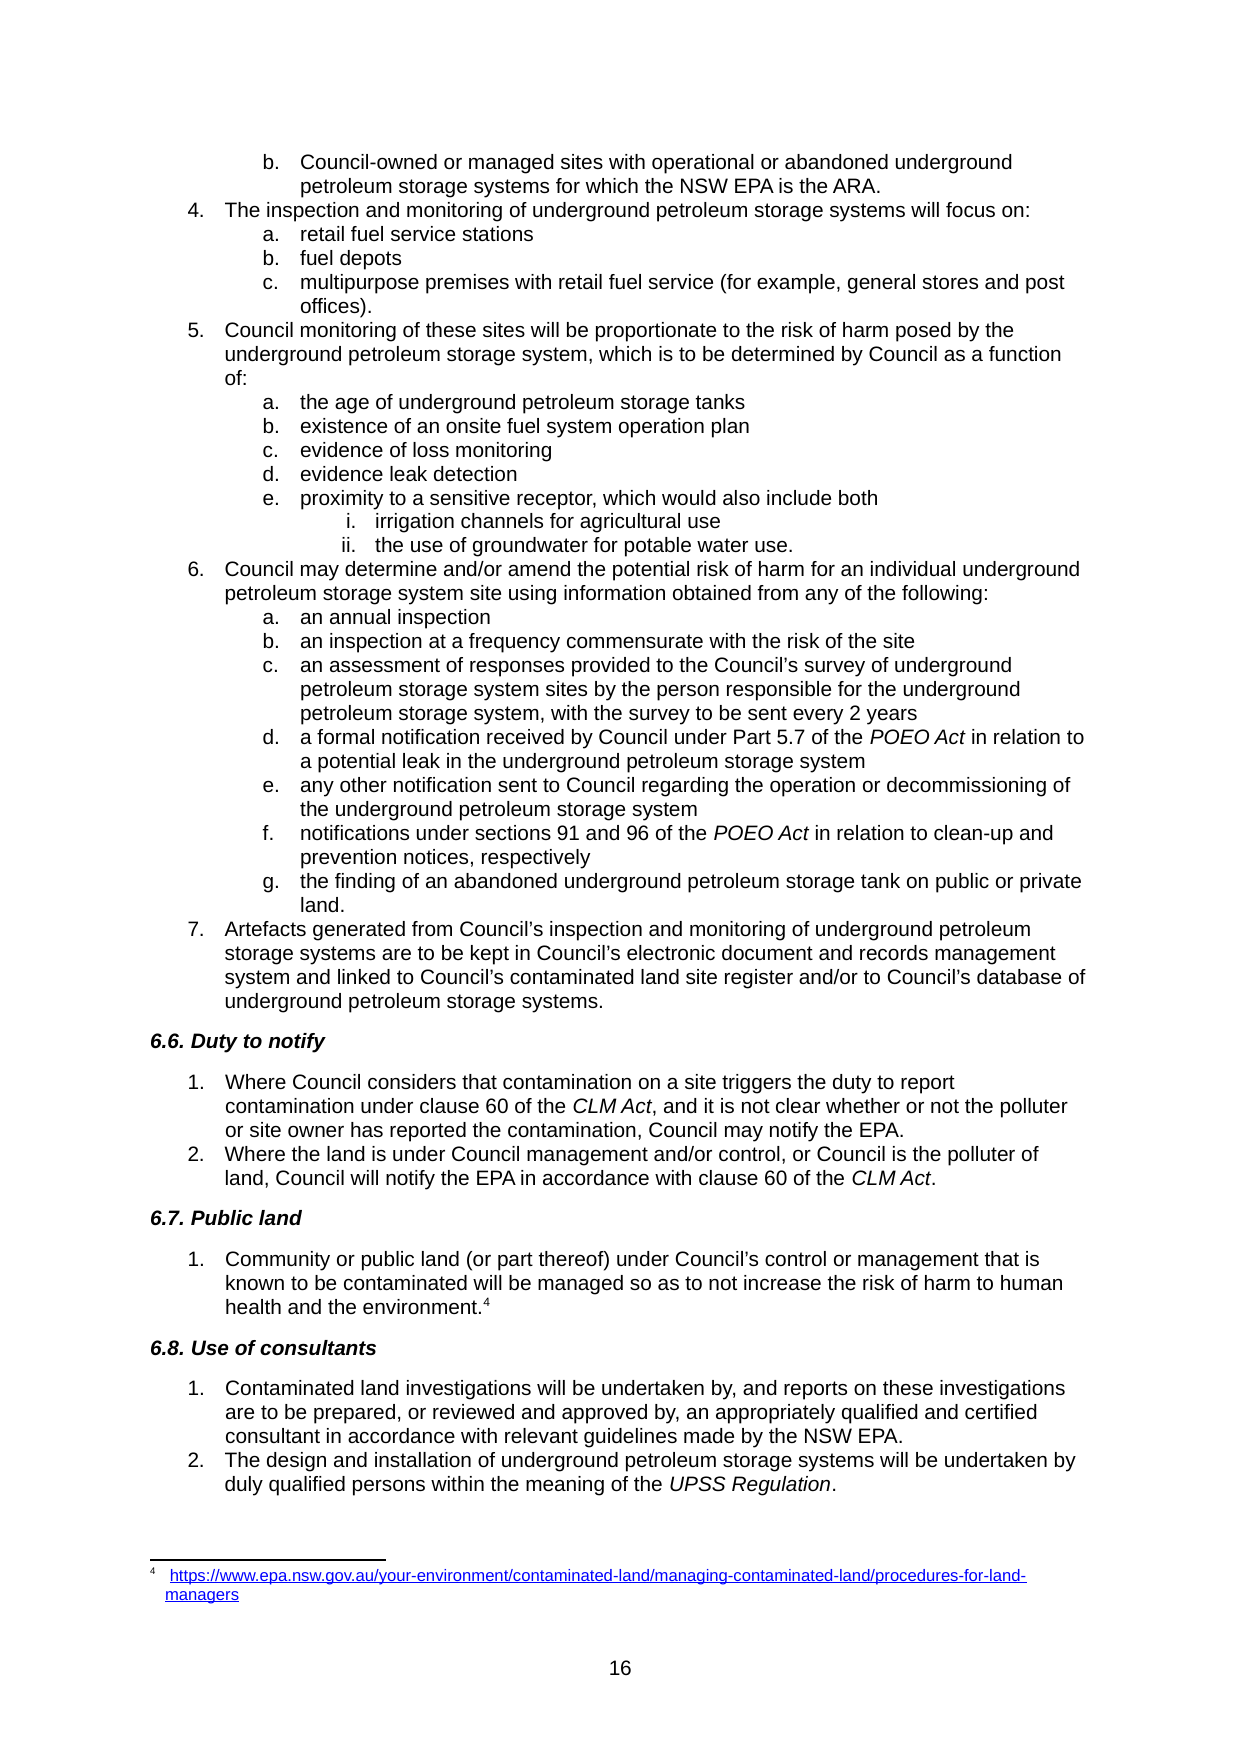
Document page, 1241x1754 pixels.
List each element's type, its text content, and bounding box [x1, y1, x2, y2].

list any other notification sent to Council regarding the operation or decommissioning of the underground petroleum storage system [262, 773, 1090, 821]
list evidence of loss monitoring [262, 437, 1090, 461]
text Duty to notify [150, 1029, 1090, 1053]
list The design and installation of underground petroleum storage systems will be undertaken by duly qualified persons within the meaning of the UPSS Regulation. [187, 1448, 1090, 1496]
list notifications under sections 91 and 96 of the POEO Act in relation to clean-up and prevention notices, respectively [262, 821, 1090, 869]
list Council may determine and/or amend the potential risk of harm for an individual underground petroleum storage system site using information obtained from any of the following: [187, 557, 1090, 605]
list a formal notification received by Council under Part 5.7 of the POEO Act in relation to a potential leak in the underground petroleum storage system [262, 725, 1090, 773]
list Contaminated land investigations will be undertaken by, and reports on these investigations are to be prepared, or reviewed and approved by, an appropriately qualified and certified consultant in accordance with relevant guidelines made by the NSW EPA. [187, 1376, 1090, 1448]
list Council-owned or managed sites with operational or abandoned underground petroleum storage systems for which the NSW EPA is the ARA. [262, 150, 1090, 198]
list evidence leak detection [262, 461, 1090, 485]
list an inspection at a frequency commensurate with the risk of the site [262, 629, 1090, 653]
list multipurpose premises with retail fuel service (for example, general stores and post offices). [262, 270, 1090, 318]
list the finding of an abandoned underground petroleum storage tank on public or private land. [262, 869, 1090, 917]
list irrigation channels for agricultural use [356, 509, 1090, 533]
list retail fuel service stations [262, 222, 1090, 246]
list an assessment of responses provided to the Council’s survey of underground petroleum storage system sites by the person responsible for the underground petroleum storage system, with the survey to be sent every 2 years [262, 653, 1090, 725]
list existence of an onsite fuel system operation plan [262, 413, 1090, 437]
list The inspection and monitoring of underground petroleum storage systems will focus on: [187, 198, 1090, 222]
list fuel depots [262, 246, 1090, 270]
list Community or public land (or part thereof) under Council’s control or management that is known to be contaminated will be managed so as to not increase the risk of harm to human health and the environment. [187, 1247, 1090, 1319]
text Use of consultants [150, 1335, 1090, 1359]
list Where Council considers that contamination on a site triggers the duty to report contamination under clause 60 of the CLM Act, and it is not clear whether or not the polluter or site owner has reported the contamination, Council may notify the EPA. [187, 1070, 1090, 1142]
list Artefacts generated from Council’s inspection and monitoring of underground petroleum storage systems are to be kept in Council’s electronic document and records management system and linked to Council’s contaminated land site register and/or to Council’s database of underground petroleum storage systems. [187, 917, 1090, 1012]
list the use of groundwater for potable water use. [356, 533, 1090, 557]
list an annual inspection [262, 605, 1090, 629]
list the age of underground petroleum storage tanks [262, 389, 1090, 413]
list Where the land is under Council management and/or control, or Council is the polluter of land, Council will notify the EPA in accordance with clause 60 of the CLM Act. [187, 1142, 1090, 1189]
list proximity to a sensitive receptor, which would also include both [262, 485, 1090, 509]
list Council monitoring of these sites will be proportionate to the risk of harm posed by the underground petroleum storage system, which is to be determined by Council as a function of: [187, 318, 1090, 389]
text Public land [150, 1206, 1090, 1230]
